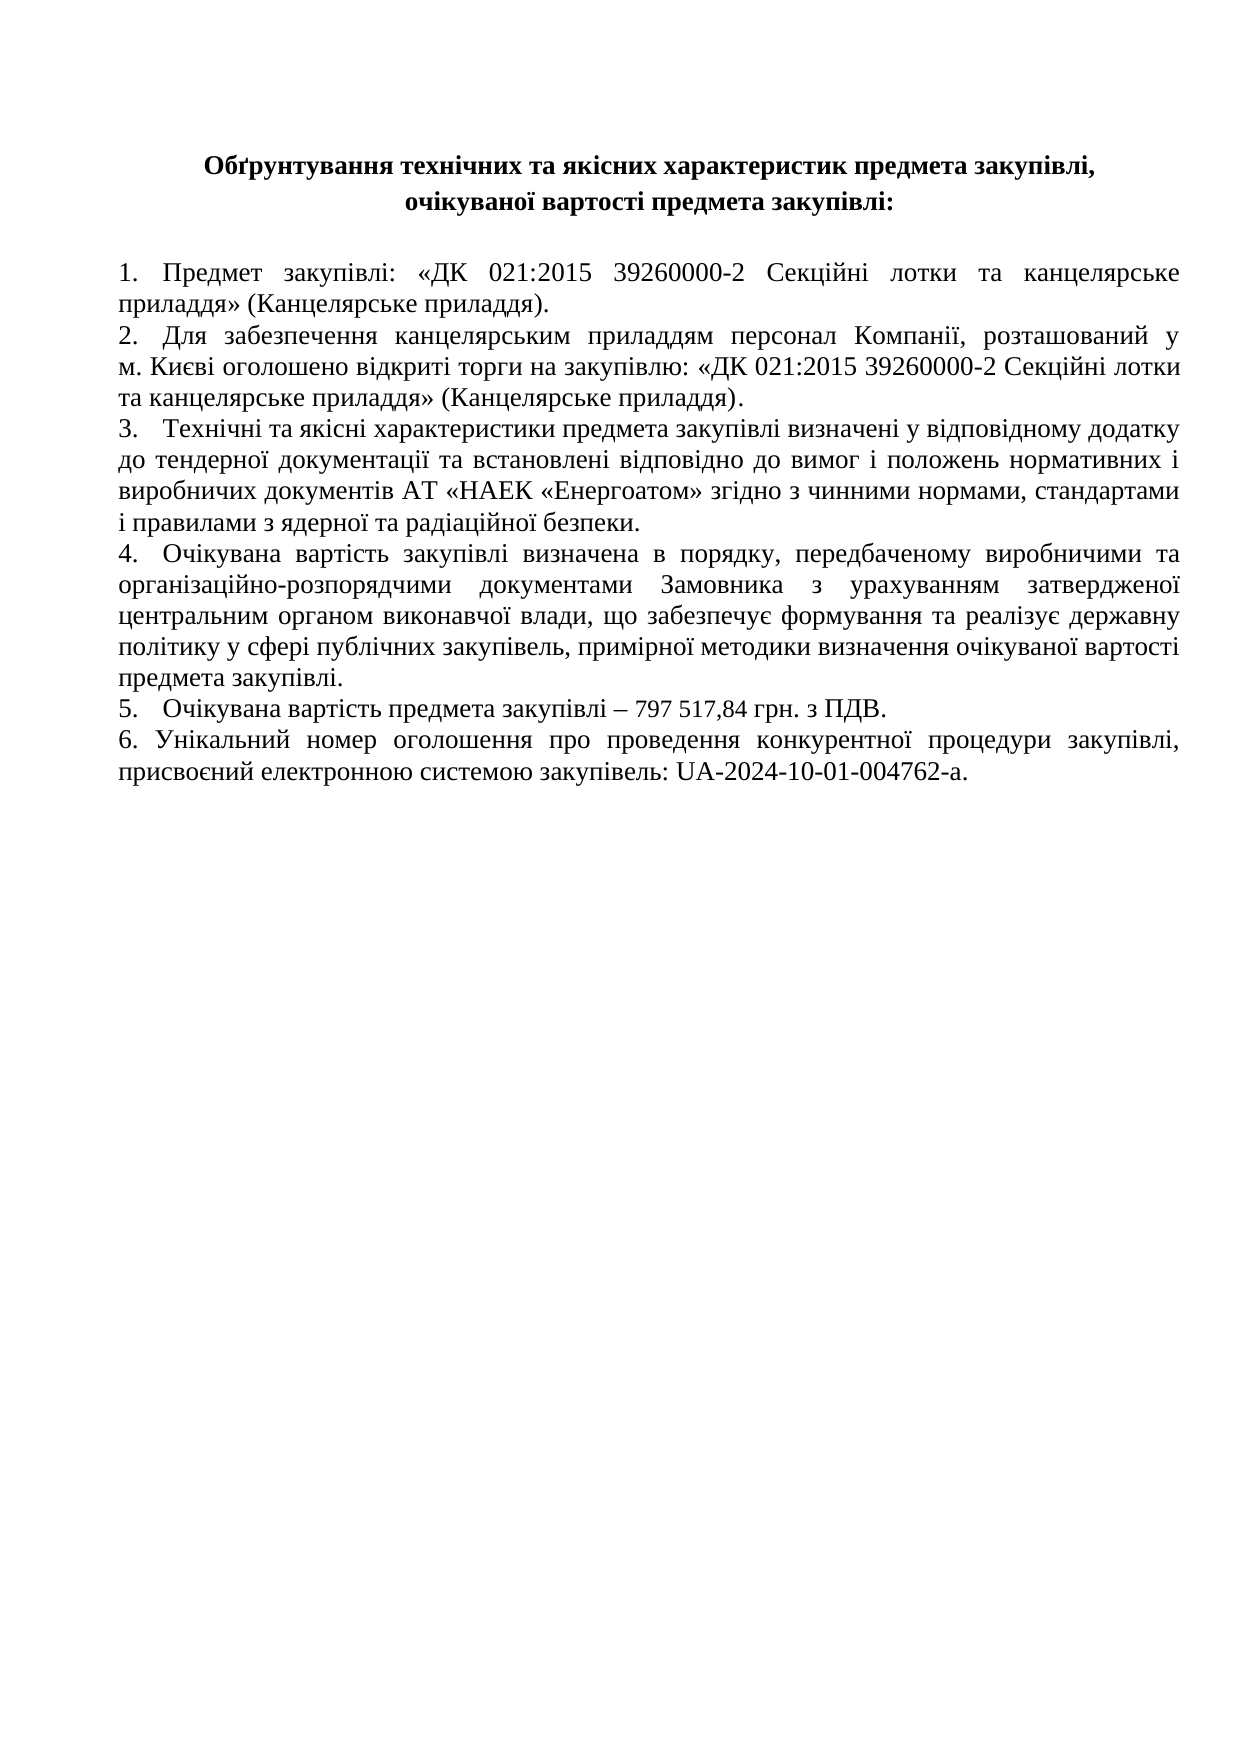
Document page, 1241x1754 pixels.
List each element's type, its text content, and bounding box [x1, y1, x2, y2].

text 6. Унікальний номер оголошення про проведення конкурентної процедури закупівлі, присвоєний електронною системою закупівель: UA-2024-10-01-004762-a. [118, 724, 1181, 786]
list Для забезпечення канцелярським приладдям персонал Компанії, розташований у м. Києві оголошено відкриті торги на закупівлю: «ДК 021:2015 39260000-2 Секційні лотки та канцелярське приладдя» (Канцелярське приладдя). [118, 319, 1181, 412]
list Предмет закупівлі: «ДК 021:2015 39260000-2 Секційні лотки та канцелярське приладдя» (Канцелярське приладдя). [118, 256, 1181, 319]
list Очікувана вартість предмета закупівлі – 797 517,84 грн. з ПДВ. [118, 692, 1181, 724]
list Очікувана вартість закупівлі визначена в порядку, передбаченому виробничими та організаційно-розпорядчими документами Замовника з урахуванням затвердженої центральним органом виконавчої влади, що забезпечує формування та реалізує державну політику у сфері публічних закупівель, примірної методики визначення очікуваної вартості предмета закупівлі. [118, 537, 1181, 692]
text Обґрунтування технічних та якісних характеристик предмета закупівлі, [118, 149, 1181, 180]
text очікуваної вартості предмета закупівлі: [118, 185, 1181, 216]
list Технічні та якісні характеристики предмета закупівлі визначені у відповідному додатку до тендерної документації та встановлені відповідно до вимог і положень нормативних і виробничих документів АТ «НАЕК «Енергоатом» згідно з чинними нормами, стандартами і правилами з ядерної та радіаційної безпеки. [118, 412, 1181, 537]
